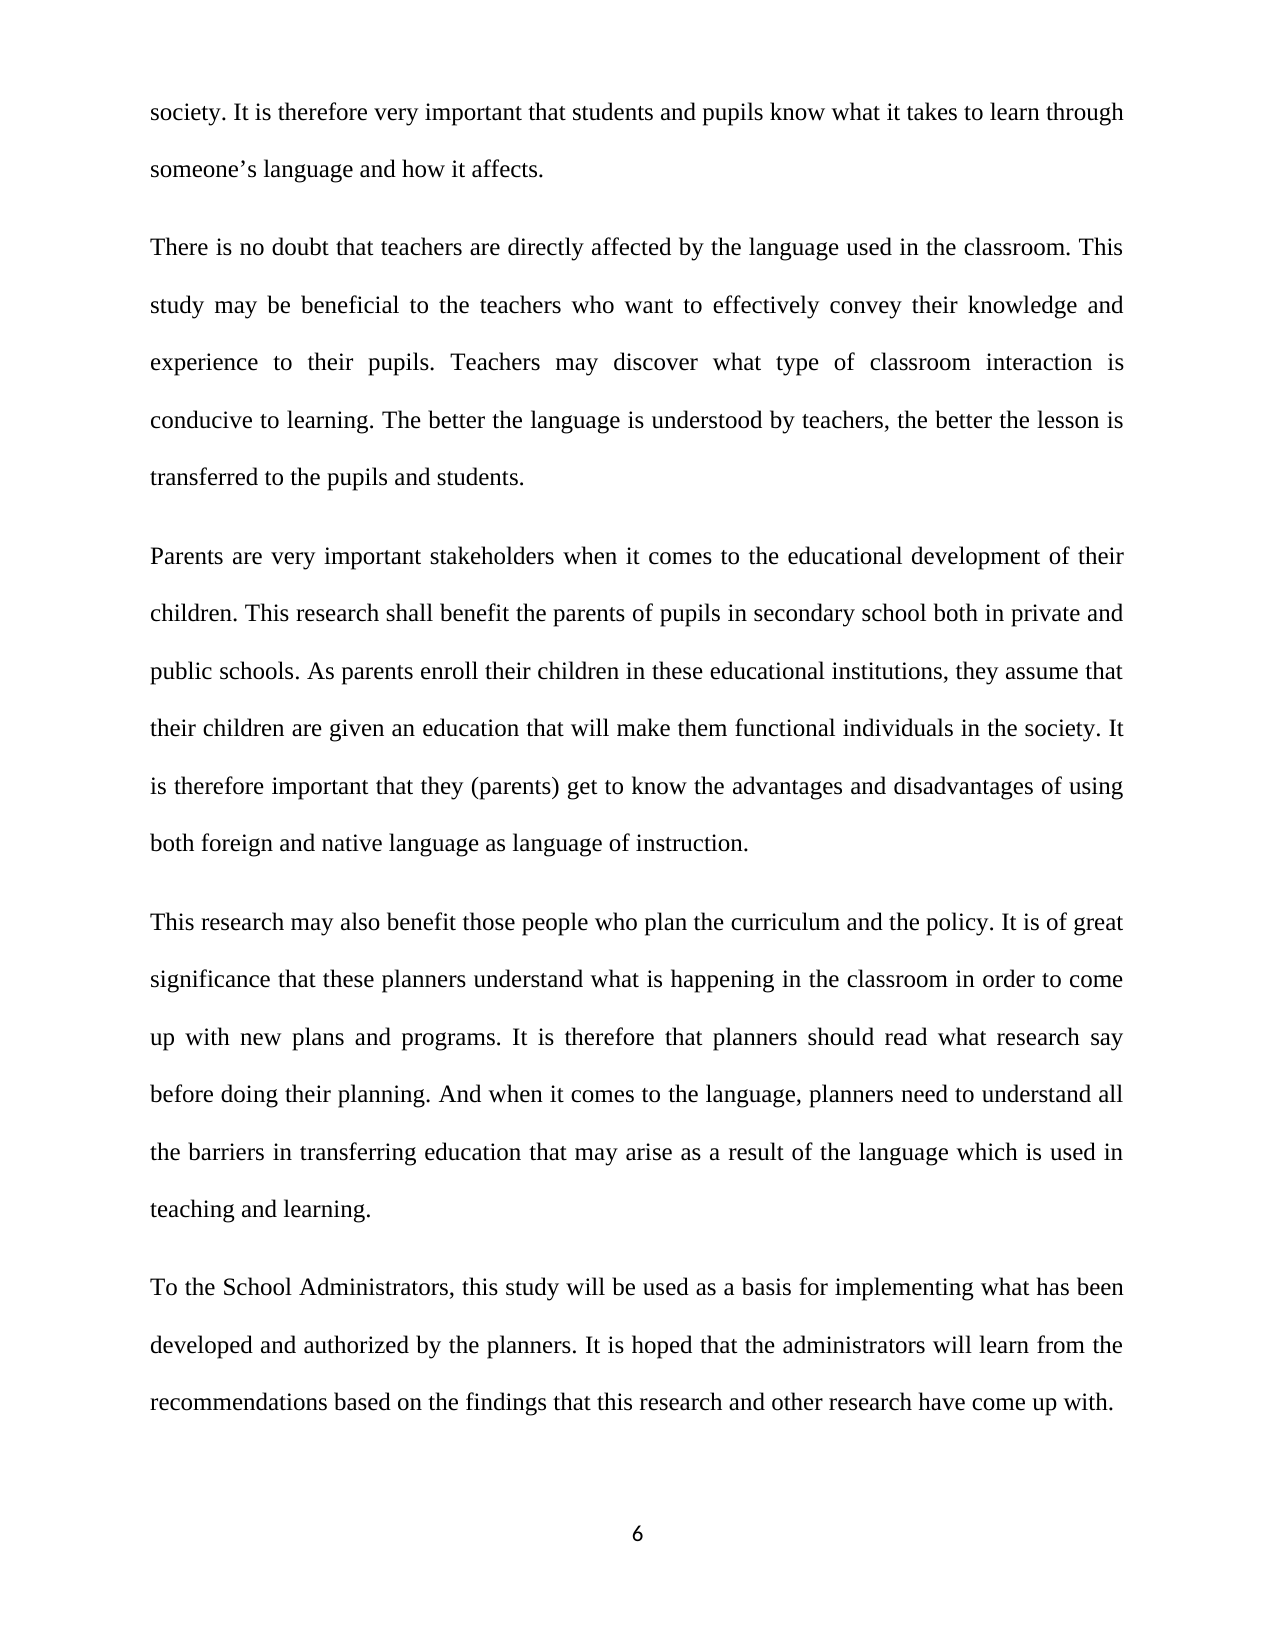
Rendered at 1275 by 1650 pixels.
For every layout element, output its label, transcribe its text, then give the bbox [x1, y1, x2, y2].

text To the School Administrators, this study will be used as a basis for implementing what has been developed and authorized by the planners. It is hoped that the administrators will learn from the recommendations based on the findings that this research and other research have come up with. [150, 1272, 1125, 1416]
text There is no doubt that teachers are directly affected by the language used in the classroom. This study may be beneficial to the teachers who want to effectively convey their knowledge and experience to their pupils. Teachers may discover what type of classroom interaction is conducive to learning. The better the language is understood by teachers, the better the lesson is transferred to the pupils and students. [150, 232, 1125, 491]
text This research may also benefit those people who plan the curriculum and the policy. It is of great significance that these planners understand what is happening in the classroom in order to come up with new plans and programs. It is therefore that planners should read what research say before doing their planning. And when it comes to the language, planners need to understand all the barriers in transferring education that may arise as a result of the language which is used in teaching and learning. [150, 907, 1125, 1223]
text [150, 97, 1125, 183]
text Parents are very important stakeholders when it comes to the educational development of their children. This research shall benefit the parents of pupils in secondary school both in private and public schools. As parents enroll their children in these educational institutions, they assume that their children are given an education that will make them functional individuals in the society. It is therefore important that they (parents) get to know the advantages and disadvantages of using both foreign and native language as language of instruction. [150, 541, 1125, 857]
